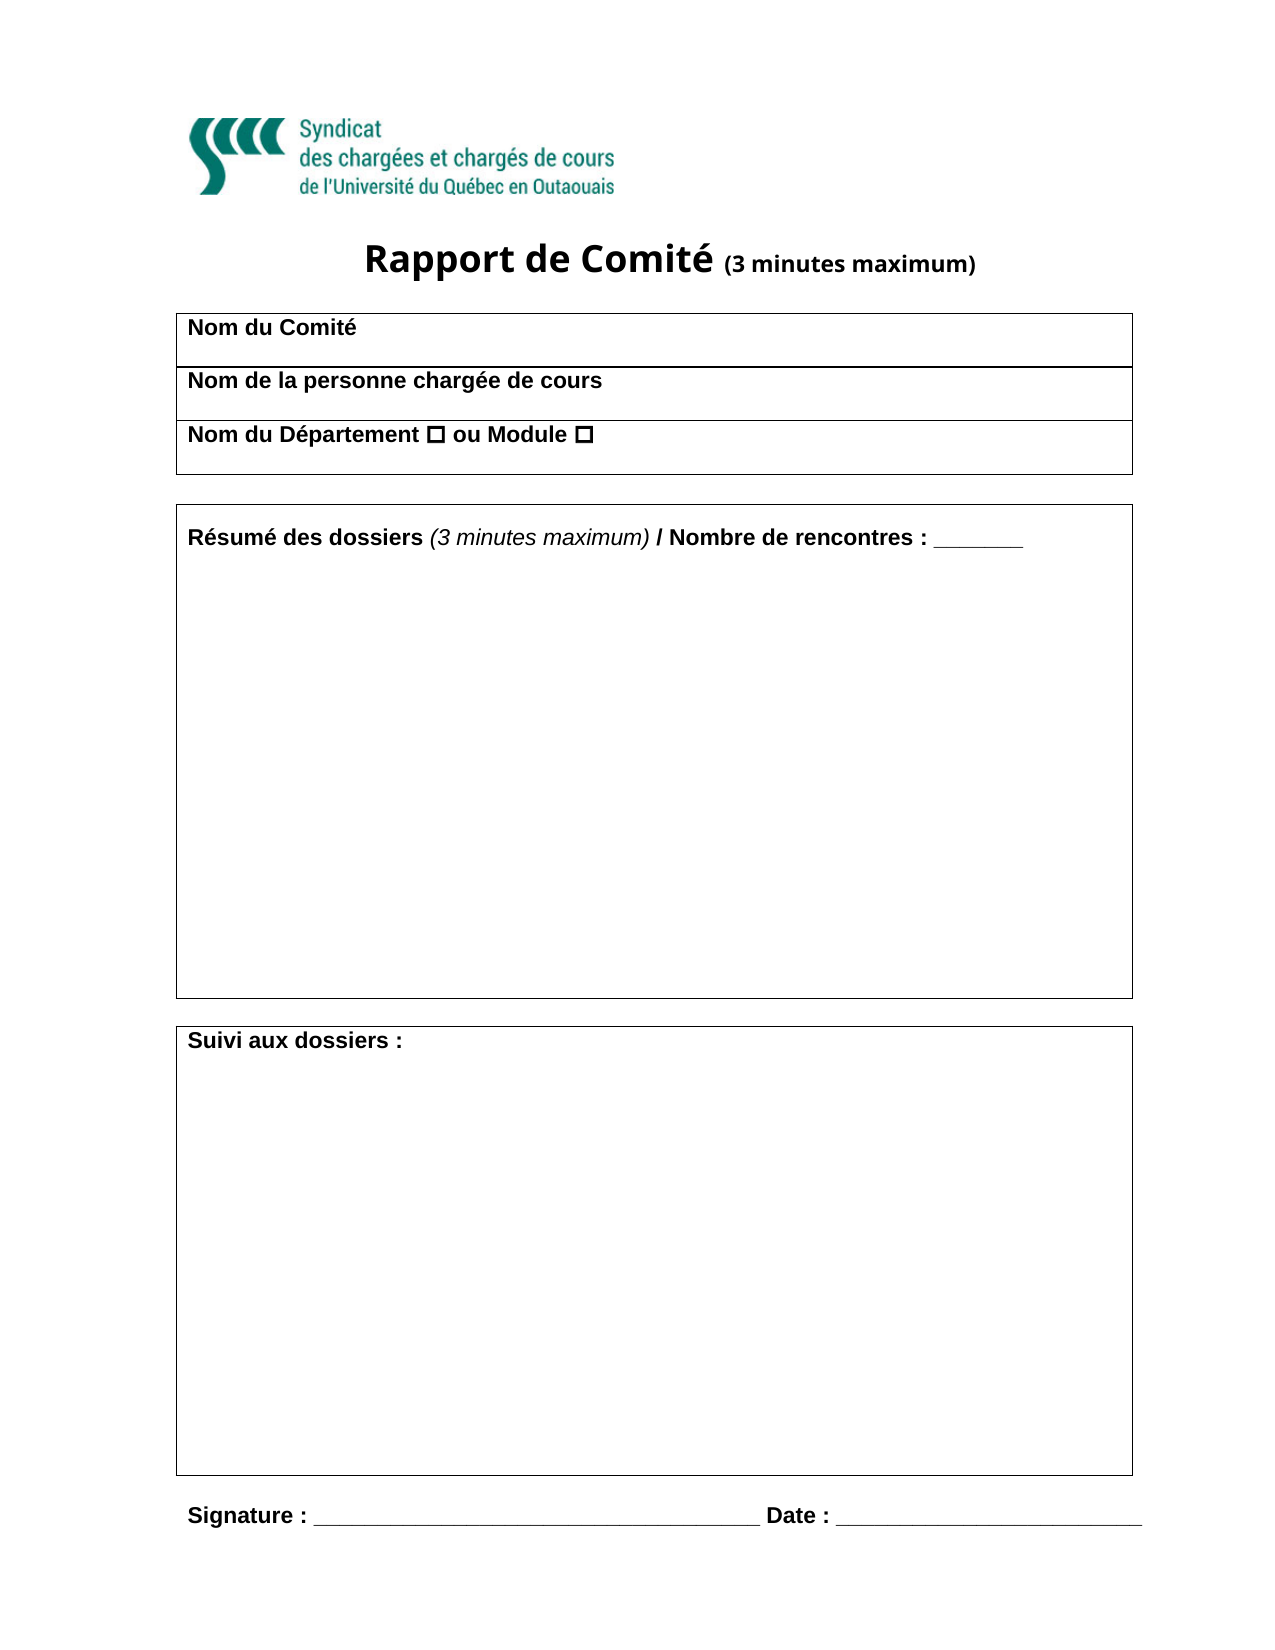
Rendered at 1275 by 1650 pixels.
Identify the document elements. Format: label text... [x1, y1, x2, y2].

table_header Résumé des dossiers (3 minutes maximum) / Nombre de rencontres : _______ [177, 505, 1132, 998]
text Signature : ___________________________________ Date : ________________________ [187, 1502, 1152, 1528]
picture [187, 118, 614, 195]
title Rapport de Comité (3 minutes maximum) [187, 233, 1152, 284]
table_cell Nom de la personne chargée de cours [177, 368, 1132, 420]
table_cell Nom du Département ou Module [177, 421, 1132, 474]
table_header Nom du Comité [177, 314, 1132, 366]
table_header Suivi aux dossiers : [177, 1027, 1132, 1475]
